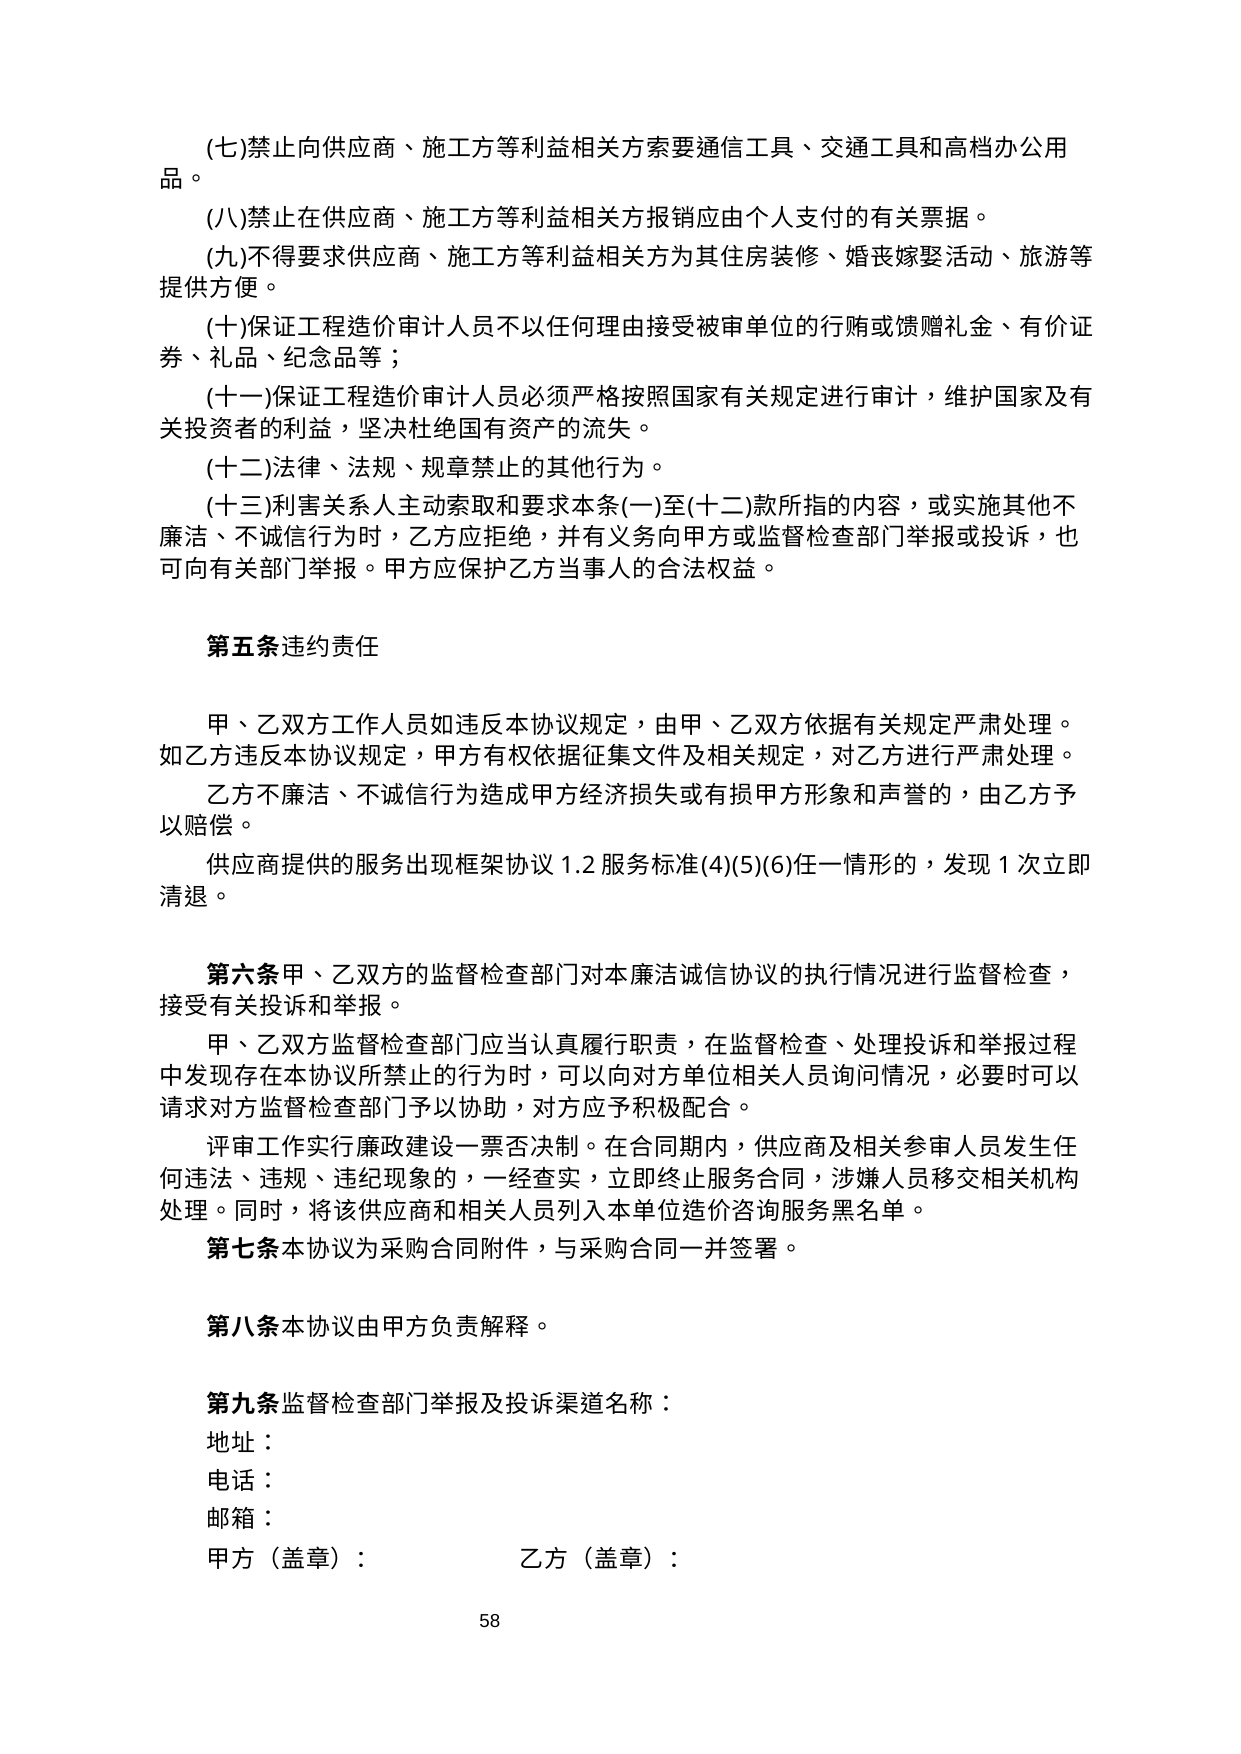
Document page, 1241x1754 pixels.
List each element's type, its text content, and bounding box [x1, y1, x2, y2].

text 第五条违约责任 [159, 630, 1099, 662]
text 甲、乙双方工作人员如违反本协议规定，由甲、乙双方依据有关规定严肃处理。如乙方违反本协议规定，甲方有权依据征集文件及相关规定，对乙方进行严肃处理。 [159, 708, 1099, 771]
text 第八条本协议由甲方负责解释。 [159, 1310, 1099, 1342]
text (十一)保证工程造价审计人员必须严格按照国家有关规定进行审计，维护国家及有关投资者的利益，坚决杜绝国有资产的流失。 [159, 380, 1099, 444]
text 评审工作实行廉政建设一票否决制。在合同期内，供应商及相关参审人员发生任何违法、违规、违纪现象的，一经查实，立即终止服务合同，涉嫌人员移交相关机构处理。同时，将该供应商和相关人员列入本单位造价咨询服务黑名单。 [159, 1130, 1099, 1226]
text 第六条甲、乙双方的监督检查部门对本廉洁诚信协议的执行情况进行监督检查，接受有关投诉和举报。 [159, 958, 1099, 1021]
text 甲、乙双方监督检查部门应当认真履行职责，在监督检查、处理投诉和举报过程中发现存在本协议所禁止的行为时，可以向对方单位相关人员询问情况，必要时可以请求对方监督检查部门予以协助，对方应予积极配合。 [159, 1028, 1099, 1124]
text 第七条本协议为采购合同附件，与采购合同一并签署。 [159, 1232, 1099, 1264]
text 地址： [159, 1426, 1099, 1457]
text 电话： [159, 1464, 1099, 1496]
text 供应商提供的服务出现框架协议1.2服务标准(4)(5)(6)任一情形的，发现1次立即清退。 [159, 848, 1099, 912]
text (十二)法律、法规、规章禁止的其他行为。 [159, 451, 1099, 482]
text (十三)利害关系人主动索取和要求本条(一)至(十二)款所指的内容，或实施其他不廉洁、不诚信行为时，乙方应拒绝，并有义务向甲方或监督检查部门举报或投诉，也可向有关部门举报。甲方应保护乙方当事人的合法权益。 [159, 489, 1099, 585]
text (七)禁止向供应商、施工方等利益相关方索要通信工具、交通工具和高档办公用品。 [159, 131, 1099, 195]
text 甲方（盖章）： 乙方（盖章）： [159, 1541, 1099, 1574]
text (九)不得要求供应商、施工方等利益相关方为其住房装修、婚丧嫁娶活动、旅游等提供方便。 [159, 239, 1099, 303]
text 乙方不廉洁、不诚信行为造成甲方经济损失或有损甲方形象和声誉的，由乙方予以赔偿。 [159, 778, 1099, 842]
text (十)保证工程造价审计人员不以任何理由接受被审单位的行贿或馈赠礼金、有价证券、礼品、纪念品等； [159, 310, 1099, 374]
text 第九条监督检查部门举报及投诉渠道名称： [159, 1387, 1099, 1419]
text (八)禁止在供应商、施工方等利益相关方报销应由个人支付的有关票据。 [159, 201, 1099, 233]
text 邮箱： [159, 1502, 1099, 1534]
